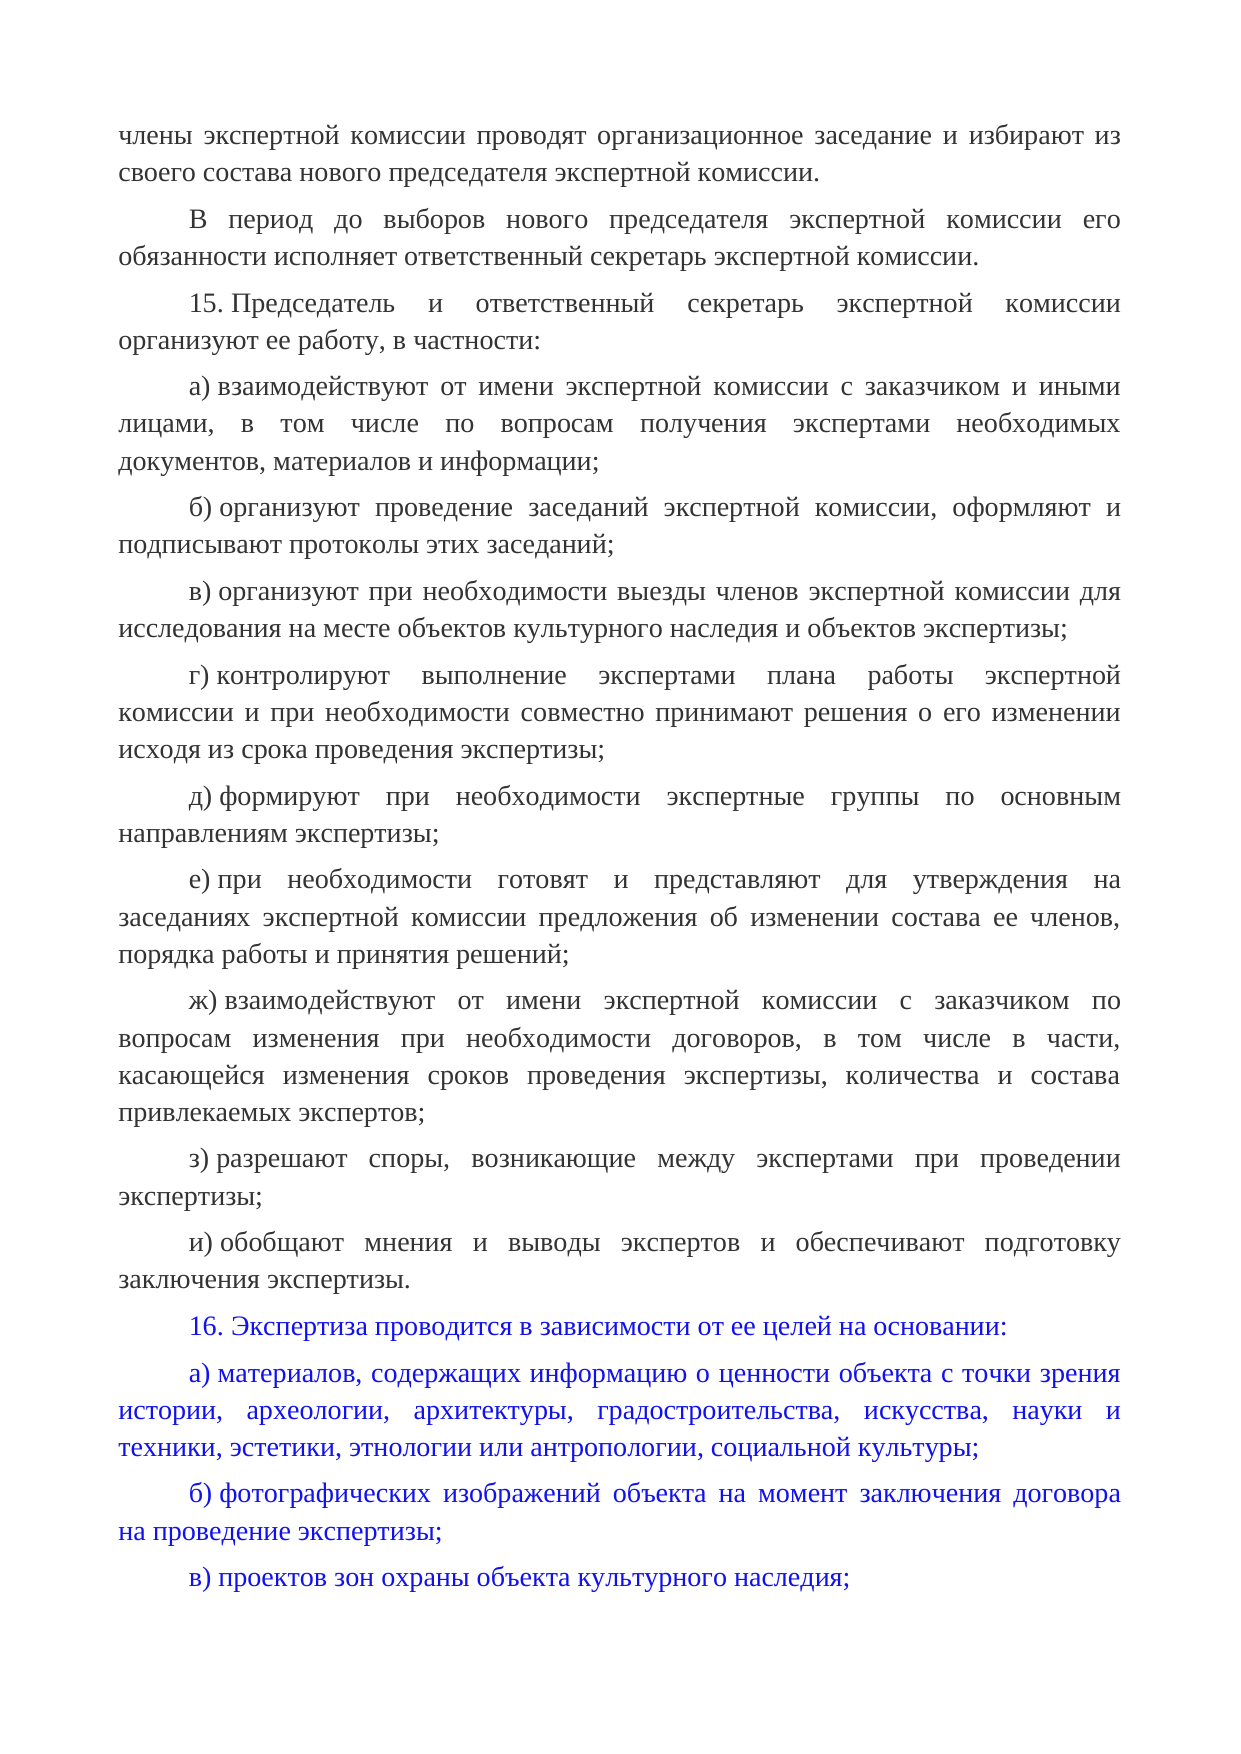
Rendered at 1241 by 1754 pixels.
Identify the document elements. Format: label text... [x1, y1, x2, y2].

text а) взаимодействуют от имени экспертной комиссии с заказчиком и иными лицами, в том числе по вопросам получения экспертами необходимых документов, материалов и информации; [118, 369, 1122, 476]
text б) организуют проведение заседаний экспертной комиссии, оформляют и подписывают протоколы этих заседаний; [118, 490, 1122, 560]
text 15. Председатель и ответственный секретарь экспертной комиссии организуют ее работу, в частности: [118, 286, 1122, 355]
text б) фотографических изображений объекта на момент заключения договора на проведение экспертизы; [118, 1477, 1122, 1546]
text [118, 118, 1122, 188]
text и) обобщают мнения и выводы экспертов и обеспечивают подготовку заключения экспертизы. [118, 1225, 1122, 1295]
text в) проектов зон охраны объекта культурного наследия; [118, 1560, 1122, 1593]
text д) формируют при необходимости экспертные группы по основным направлениям экспертизы; [118, 779, 1122, 848]
text е) при необходимости готовят и представляют для утверждения на заседаниях экспертной комиссии предложения об изменении состава ее членов, порядка работы и принятия решений; [118, 862, 1122, 969]
text а) материалов, содержащих информацию о ценности объекта с точки зрения истории, археологии, архитектуры, градостроительства, искусства, науки и техники, эстетики, этнологии или антропологии, социальной культуры; [118, 1356, 1122, 1462]
text 16. Экспертиза проводится в зависимости от ее целей на основании: [118, 1309, 1122, 1341]
text з) разрешают споры, возникающие между экспертами при проведении экспертизы; [118, 1142, 1122, 1211]
text г) контролируют выполнение экспертами плана работы экспертной комиссии и при необходимости совместно принимают решения о его изменении исходя из срока проведения экспертизы; [118, 658, 1122, 764]
text В период до выборов нового председателя экспертной комиссии его обязанности исполняет ответственный секретарь экспертной комиссии. [118, 202, 1122, 271]
text ж) взаимодействуют от имени экспертной комиссии с заказчиком по вопросам изменения при необходимости договоров, в том числе в части, касающейся изменения сроков проведения экспертизы, количества и состава привлекаемых экспертов; [118, 983, 1122, 1127]
text в) организуют при необходимости выезды членов экспертной комиссии для исследования на месте объектов культурного наследия и объектов экспертизы; [118, 574, 1122, 644]
